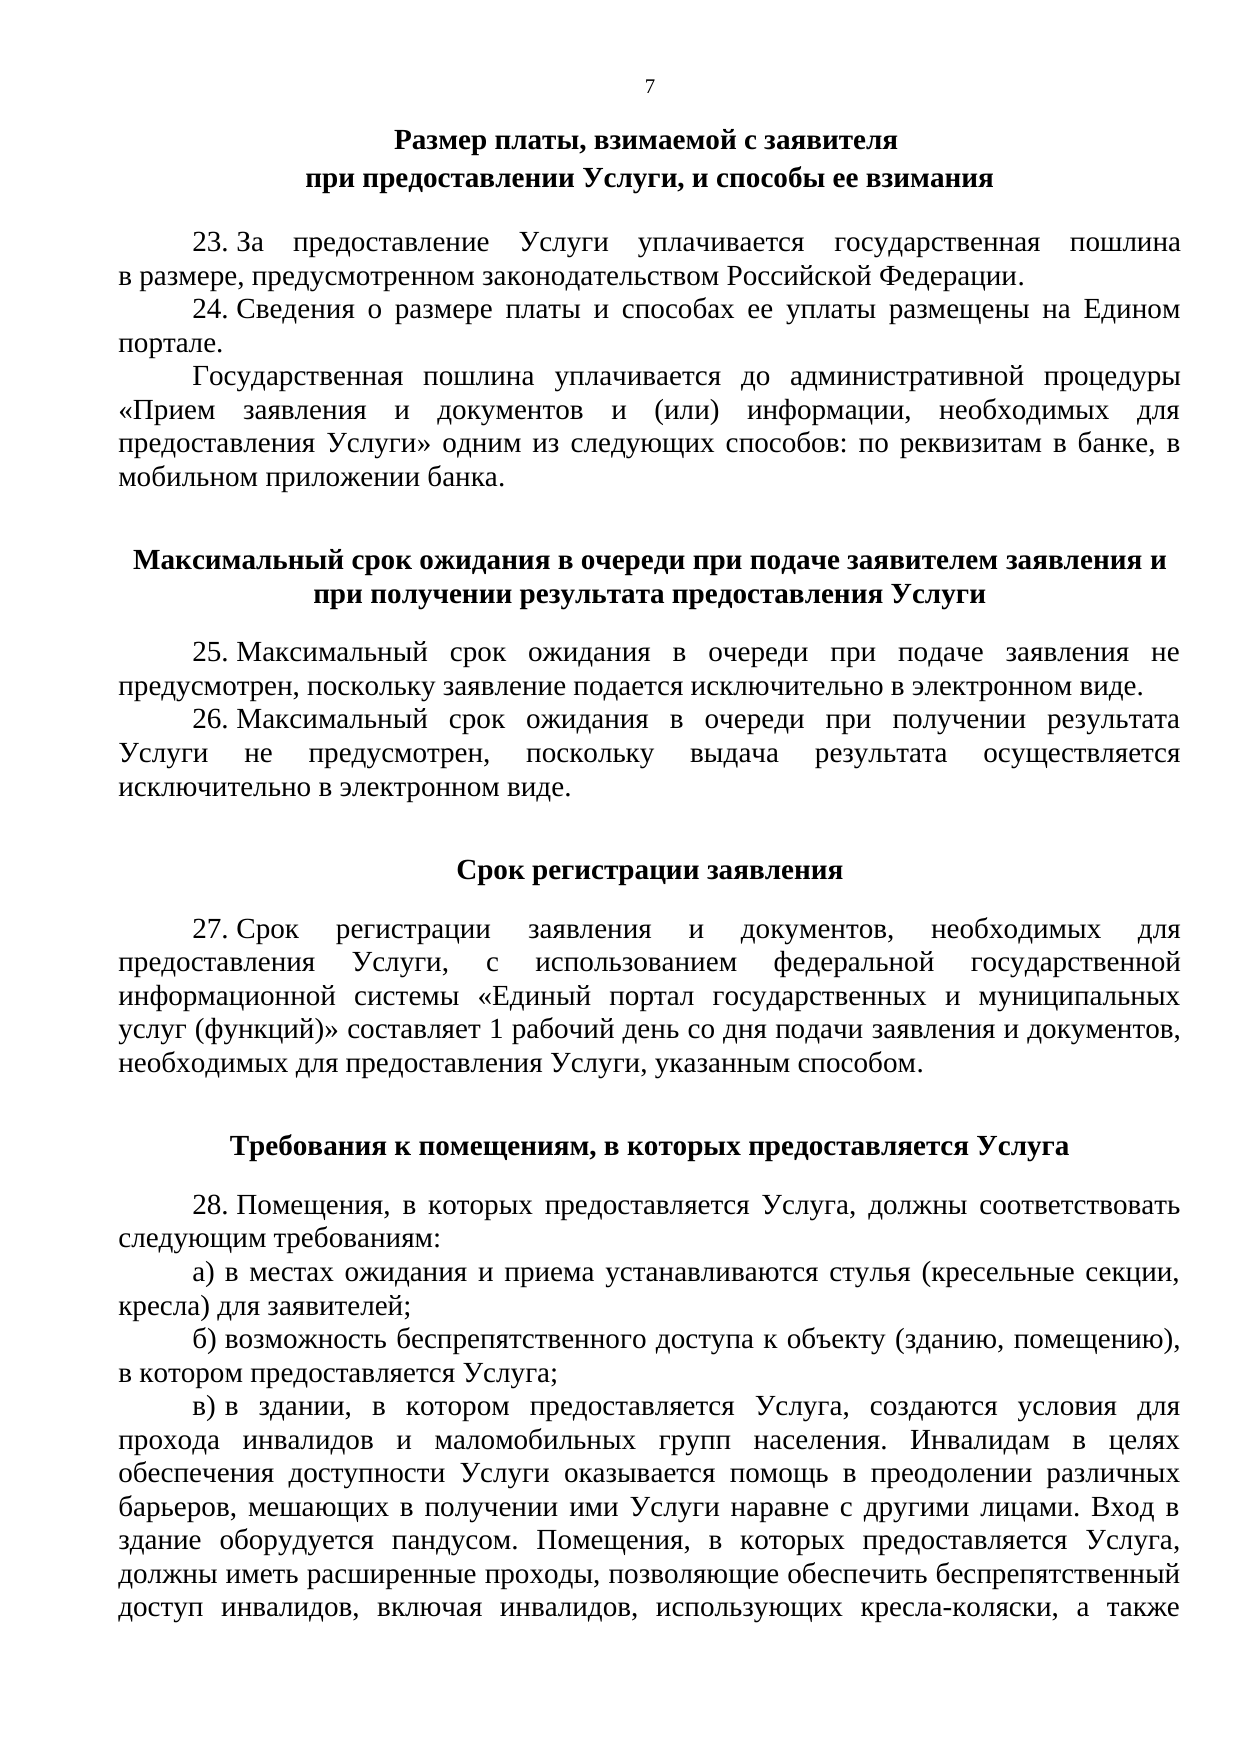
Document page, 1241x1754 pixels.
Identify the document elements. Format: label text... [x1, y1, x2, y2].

text Государственная пошлина уплачивается до административной процедуры «Прием заявления и документов и (или) информации, необходимых для предоставления Услуги» одним из следующих способов: по реквизитам в банке, в мобильном приложении банка. [118, 358, 1181, 492]
text Размер платы, взимаемой с заявителя при предоставлении Услуги, и способы ее взимания [118, 122, 1181, 194]
list Сведения о размере платы и способах ее уплаты размещены на Едином портале. [118, 291, 1181, 358]
list Помещения, в которых предоставляется Услуга, должны соответствовать следующим требованиям: [118, 1187, 1181, 1254]
text Требования к помещениям, в которых предоставляется Услуга [118, 1128, 1181, 1162]
list За предоставление Услуги уплачивается государственная пошлина в размере, предусмотренном законодательством Российской Федерации. [118, 224, 1181, 291]
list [118, 1388, 1181, 1623]
text Срок регистрации заявления [118, 852, 1181, 886]
list Максимальный срок ожидания в очереди при получении результата Услуги не предусмотрен, поскольку выдача результата осуществляется исключительно в электронном виде. [118, 702, 1181, 802]
list в местах ожидания и приема устанавливаются стулья (кресельные секции, кресла) для заявителей; [118, 1254, 1181, 1321]
list Срок регистрации заявления и документов, необходимых для предоставления Услуги, с использованием федеральной государственной информационной системы «Единый портал государственных и муниципальных услуг (функций)» составляет 1 рабочий день со дня подачи заявления и документов, необходимых для предоставления Услуги, указанным способом. [118, 911, 1181, 1078]
list Максимальный срок ожидания в очереди при подаче заявления не предусмотрен, поскольку заявление подается исключительно в электронном виде. [118, 634, 1181, 702]
list возможность беспрепятственного доступа к объекту (зданию, помещению), в котором предоставляется Услуга; [118, 1321, 1181, 1388]
text Максимальный срок ожидания в очереди при подаче заявителем заявления и при получении результата предоставления Услуги [118, 542, 1181, 609]
